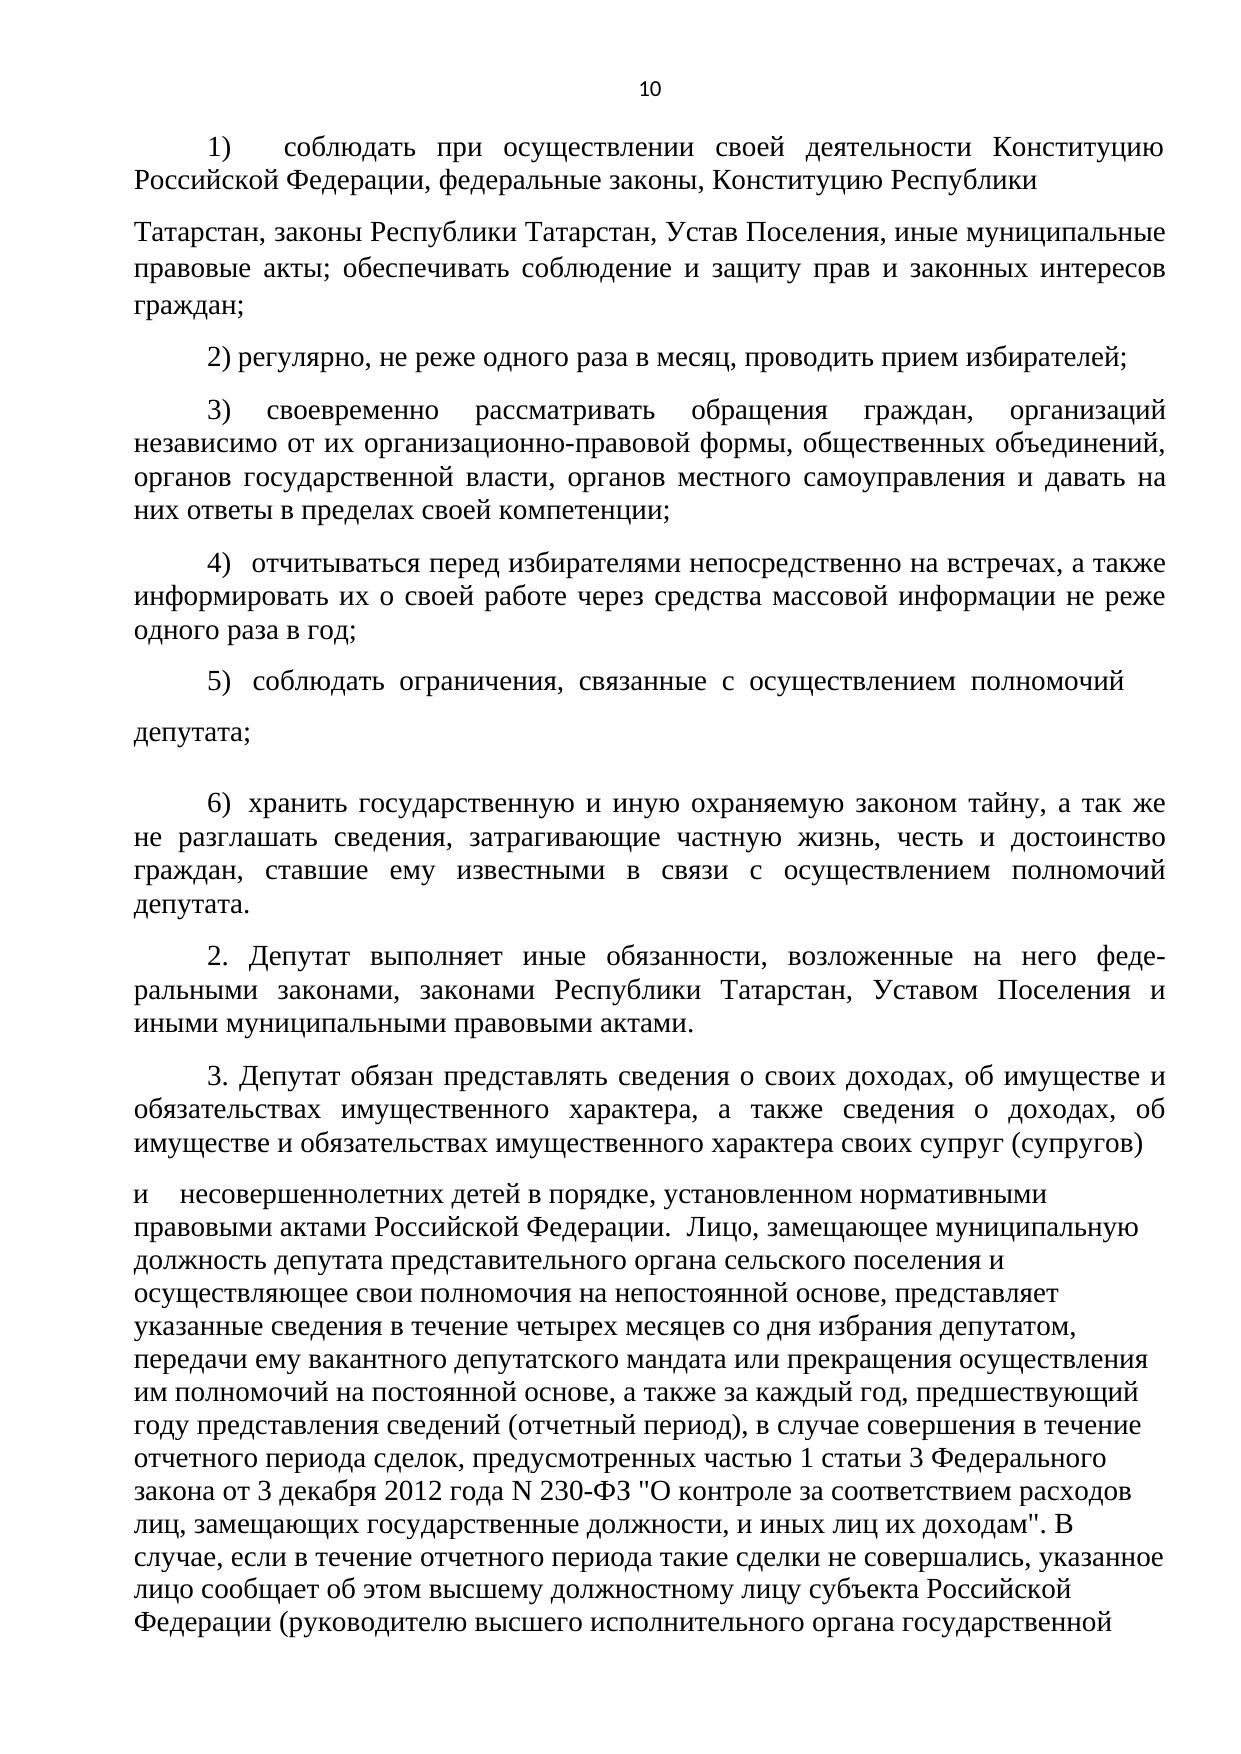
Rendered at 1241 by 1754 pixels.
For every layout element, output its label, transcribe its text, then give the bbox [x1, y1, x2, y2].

list Депутат выполняет иные обязанности, возложенные на него феде-ральными законами, законами Республики Татарстан, Уставом Поселения и иными муниципальными правовыми актами. [133, 938, 1167, 1039]
list Депутат обязан представлять сведения о своих доходах, об имуществе и обязательствах имущественного характера, а также сведения о доходах, об имуществе и обязательствах имущественного характера своих супруг (супругов) [133, 1058, 1167, 1158]
text депутата; [133, 714, 1167, 747]
list соблюдать при осуществлении своей деятельности Конституцию Российской Федерации, федеральные законы, Конституцию Республики [133, 130, 1164, 196]
list соблюдать ограничения, связанные с осуществлением полномочий [207, 663, 1167, 696]
list отчитываться перед избирателями непосредственно на встречах, а также информировать их о своей работе через средства массовой информации не реже одного раза в год; [133, 545, 1167, 646]
list хранить государственную и иную охраняемую законом тайну, а так же не разглашать сведения, затрагивающие частную жизнь, честь и достоинство граждан, ставшие ему известными в связи с осуществлением полномочий депутата. [133, 785, 1167, 919]
list регулярно, не реже одного раза в месяц, проводить прием избирателей; [207, 339, 1167, 373]
list своевременно рассматривать обращения граждан, организаций независимо от их организационно-правовой формы, общественных объединений, органов государственной власти, органов местного самоуправления и давать на них ответы в пределах своей компетенции; [133, 392, 1167, 526]
text Татарстан, законы Республики Татарстан, Устав Поселения, иные муниципальные правовые акты; обеспечивать соблюдение и защиту прав и законных интересов граждан; [133, 214, 1167, 320]
